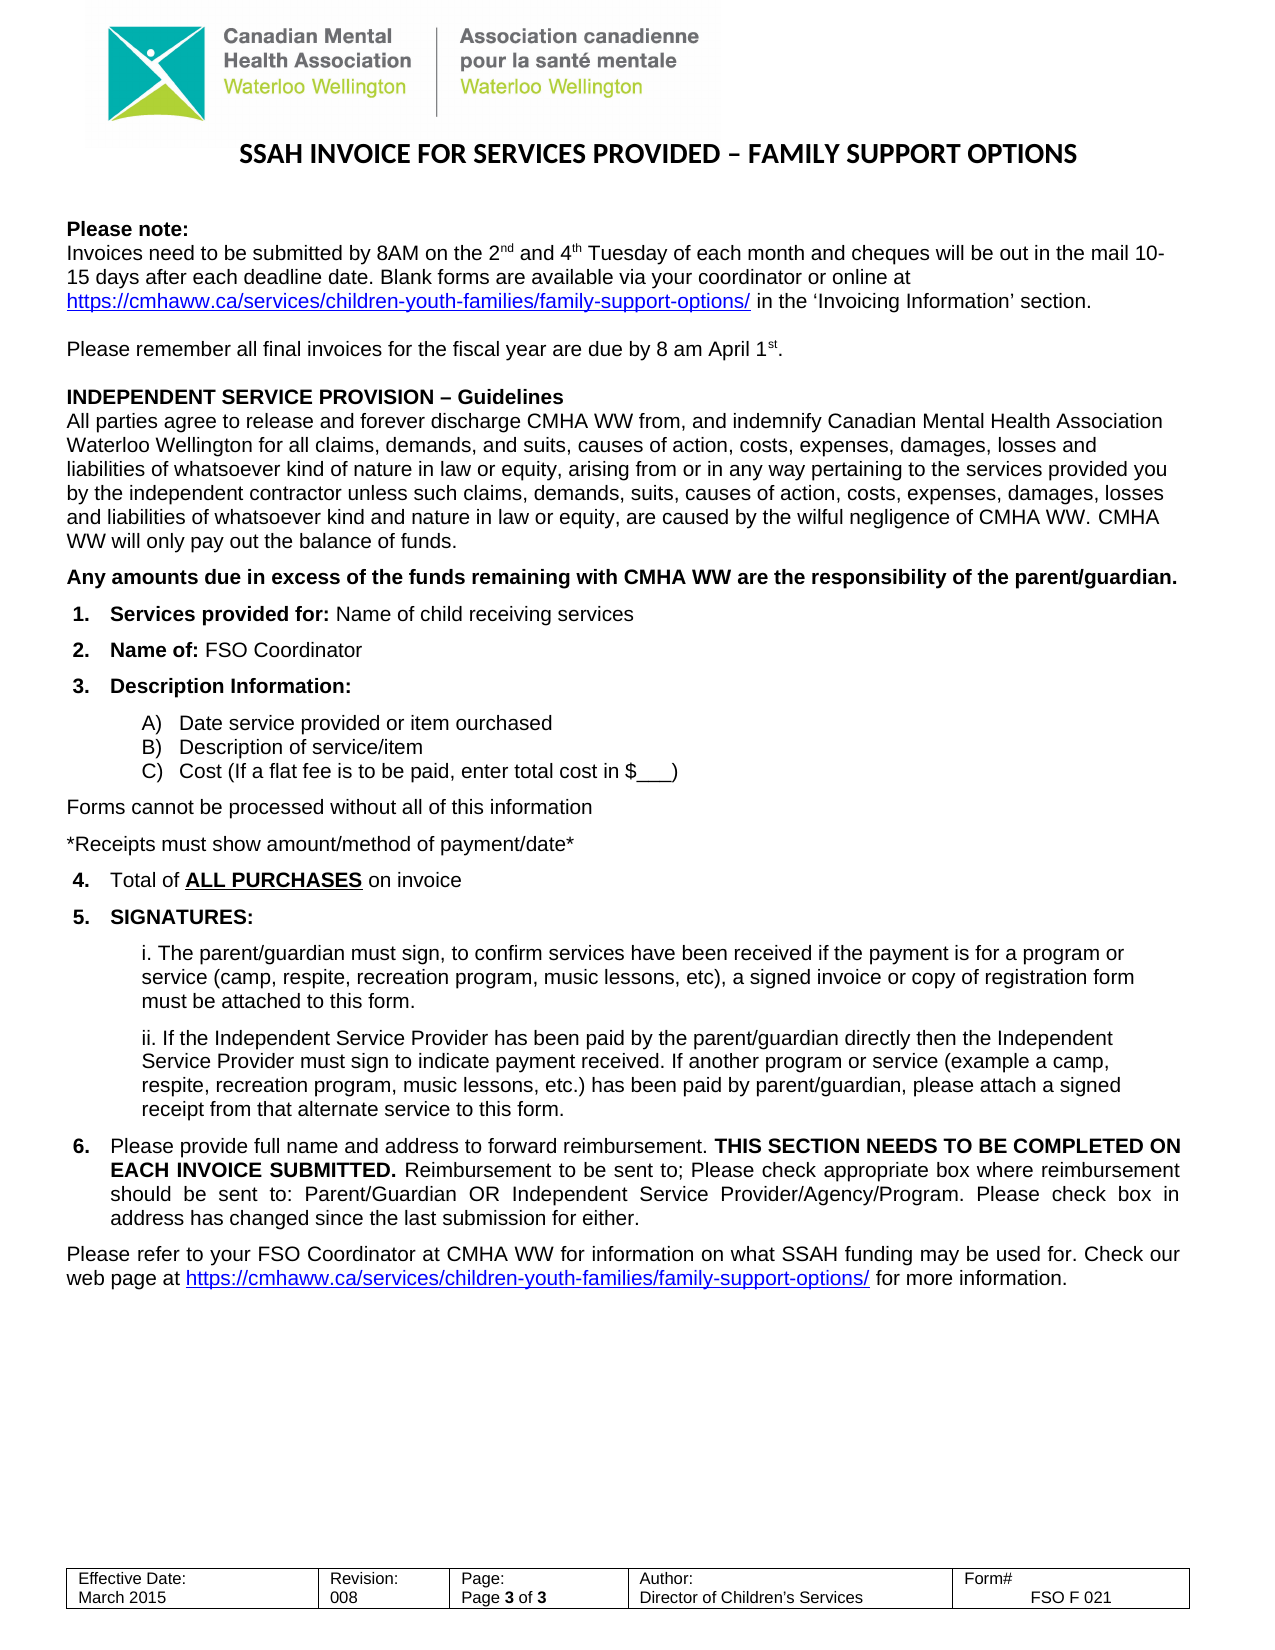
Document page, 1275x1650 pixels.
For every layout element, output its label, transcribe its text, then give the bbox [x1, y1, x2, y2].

picture [85, 0, 722, 148]
table_cell Please provide full name and address to forward reimbursement. THIS SECTION NEEDS TO BE COMPLETED ON EACH INVOICE SUBMITTED. Reimbursement to be sent to; Please check appropriate box where reimbursement should be sent to: Parent/Guardian OR Independent Service Provider/Agency/Program. Please check box in address has changed since the last submission for either. Please refer to your FSO Coordinator at CMHA WW for information on what SSAH funding may be used for. Check our web page at https://cmhaww.ca/services/children-youth-families/family-support-options/ for more information. [55, 1121, 1193, 1302]
table_cell Please note: Invoices need to be submitted by 8AM on the 2nd and 4th Tuesday of each month and cheques will be out in the mail 10-15 days after each deadline date. Blank forms are available via your coordinator or online at https://cmhaww.ca/services/children-youth-families/family-support-options/ in the ‘Invoicing Information’ section. Please remember all final invoices for the fiscal year are due by 8 am April 1st. INDEPENDENT SERVICE PROVISION – Guidelines All parties agree to release and forever discharge CMHA WW from, and indemnify Canadian Mental Health Association Waterloo Wellington for all claims, demands, and suits, causes of action, costs, expenses, damages, losses and liabilities of whatsoever kind of nature in law or equity, arising from or in any way pertaining to the services provided you by the independent contractor unless such claims, demands, suits, causes of action, costs, expenses, damages, losses and liabilities of whatsoever kind and nature in law or equity, are caused by the wilful negligence of CMHA WW. CMHA WW will only pay out the balance of funds. Any amounts due in excess of the funds remaining with CMHA WW are the responsibility of the parent/guardian. Services provided for: Name of child receiving services Name of: FSO Coordinator Description Information: Date service provided or item ourchased Description of service/item Cost (If a flat fee is to be paid, enter total cost in $___) Forms cannot be processed without all of this information *Receipts must show amount/method of payment/date* Total of ALL PURCHASES on invoice SIGNATURES: i. The parent/guardian must sign, to confirm services have been received if the payment is for a program or service (camp, respite, recreation program, music lessons, etc), a signed invoice or copy of registration form must be attached to this form. ii. If the Independent Service Provider has been paid by the parent/guardian directly then the Independent Service Provider must sign to indicate payment received. If another program or service (example a camp, respite, recreation program, music lessons, etc.) has been paid by parent/guardian, please attach a signed receipt from that alternate service to this form. [55, 216, 1193, 1121]
